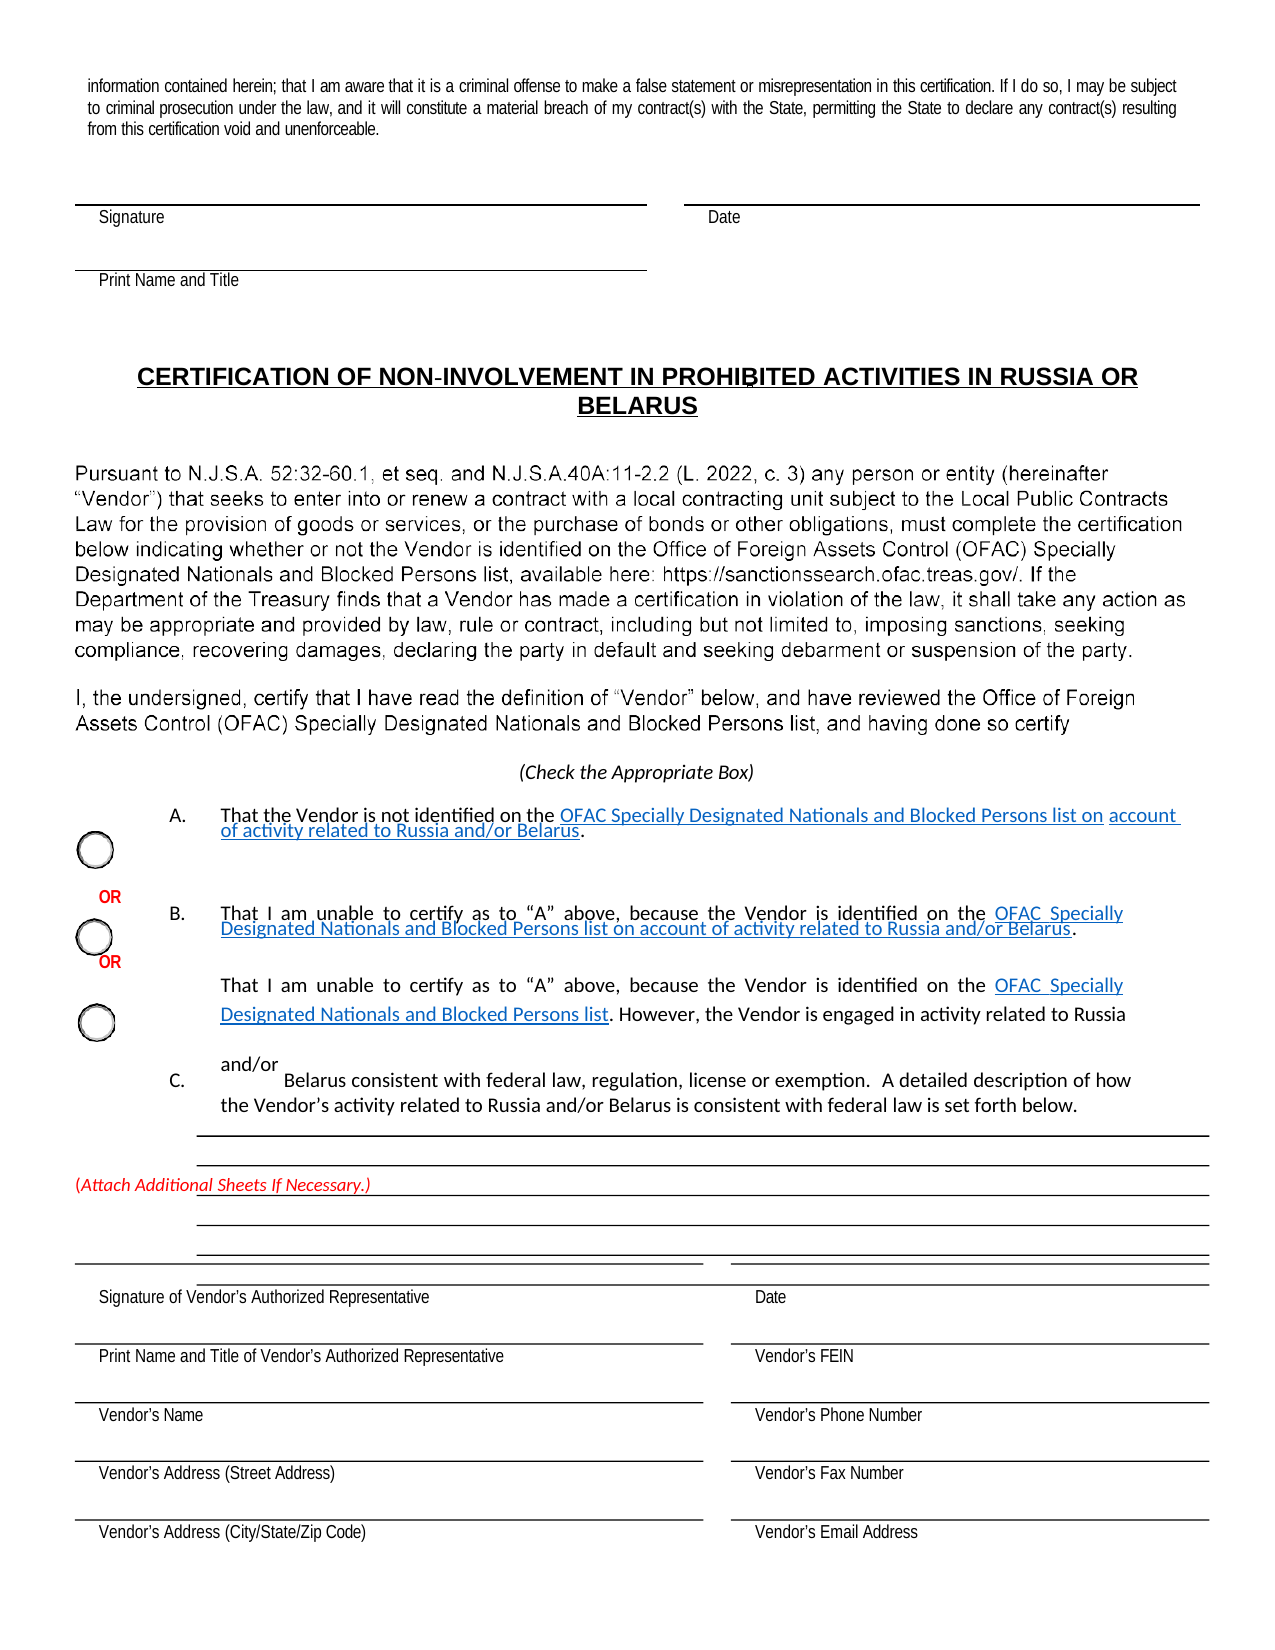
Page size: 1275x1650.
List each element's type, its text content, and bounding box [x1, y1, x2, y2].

text Vendor’s Address (City/State/Zip Code) Vendor’s Email Address [99, 1517, 1200, 1542]
picture [76, 831, 114, 869]
picture [77, 1003, 116, 1042]
text That I am unable to certify as to “A” above, because the Vendor is identified on the OFAC Specially Designated Nationals and Blocked Persons list. However, the Vendor is engaged in activity related to Russia [220, 972, 1200, 1027]
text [87, 75, 1178, 140]
text (Attach Additional Sheets If Necessary.) [75, 1173, 1189, 1196]
picture [75, 918, 113, 956]
text Signature of Vendor’s Authorized Representative Date [99, 1244, 1200, 1307]
list That the Vendor is not identified on the OFAC Specially Designated Nationals and Blocked Persons list on account of activity related to Russia and/or Belarus. [169, 809, 1186, 842]
picture [75, 465, 1185, 661]
list That I am unable to certify as to “A” above, because the Vendor is identified on the OFAC Specially Designated Nationals and Blocked Persons list on account of activity related to Russia and/or Belarus. [169, 907, 1186, 940]
text Print Name and Title of Vendor’s Authorized Representative Vendor’s FEIN [99, 1341, 1200, 1366]
text Vendor’s Address (Street Address) Vendor’s Fax Number [99, 1458, 1200, 1484]
picture [75, 689, 1134, 735]
list and/or Belarus consistent with federal law, regulation, license or exemption. A detailed description of how [169, 1052, 1200, 1092]
text the Vendor’s activity related to Russia and/or Belarus is consistent with federal law is set forth below. [220, 1092, 1200, 1118]
subtitle OR [99, 886, 1200, 907]
title CERTIFICATION OF NON-INVOLVEMENT IN PROHIBITED ACTIVITIES IN RUSSIA OR BELARUS [75, 362, 1200, 419]
text Signature Date [99, 200, 1200, 227]
subtitle OR [99, 951, 1200, 972]
text (Check the Appropriate Box) [75, 759, 1200, 785]
text Vendor’s Name Vendor’s Phone Number [99, 1399, 1200, 1425]
text Print Name and Title [99, 266, 1200, 290]
